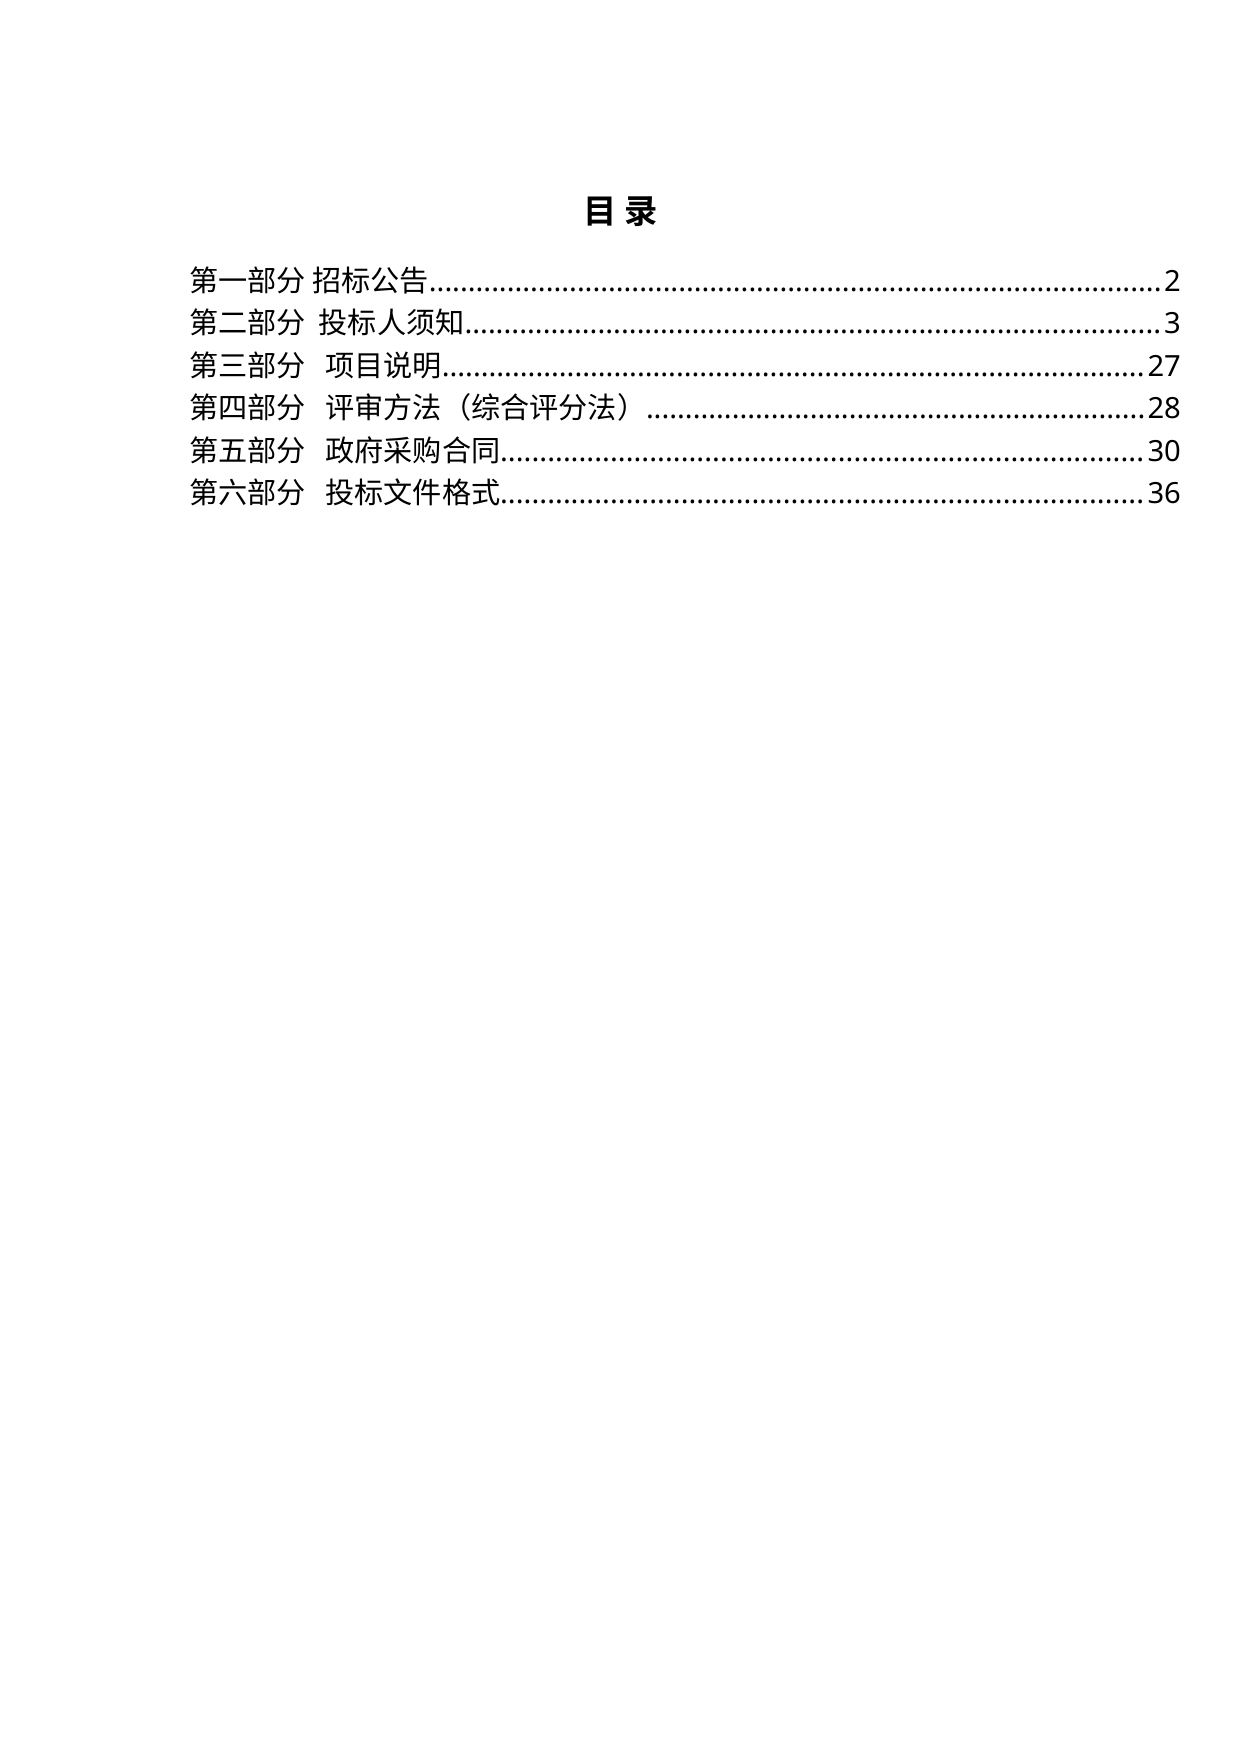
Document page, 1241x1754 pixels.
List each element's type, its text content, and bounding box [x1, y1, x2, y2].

text 第二部分 投标人须知 3 [189, 300, 1051, 342]
text 第六部分 投标文件格式 36 [189, 469, 1051, 512]
text 第四部分 评审方法（综合评分法） 28 [189, 385, 1051, 427]
text 第五部分 政府采购合同 30 [189, 427, 1051, 469]
text 第一部分 招标公告 2 [189, 257, 1051, 300]
text 第三部分 项目说明 27 [189, 342, 1051, 385]
text 目 录 [189, 185, 1051, 233]
